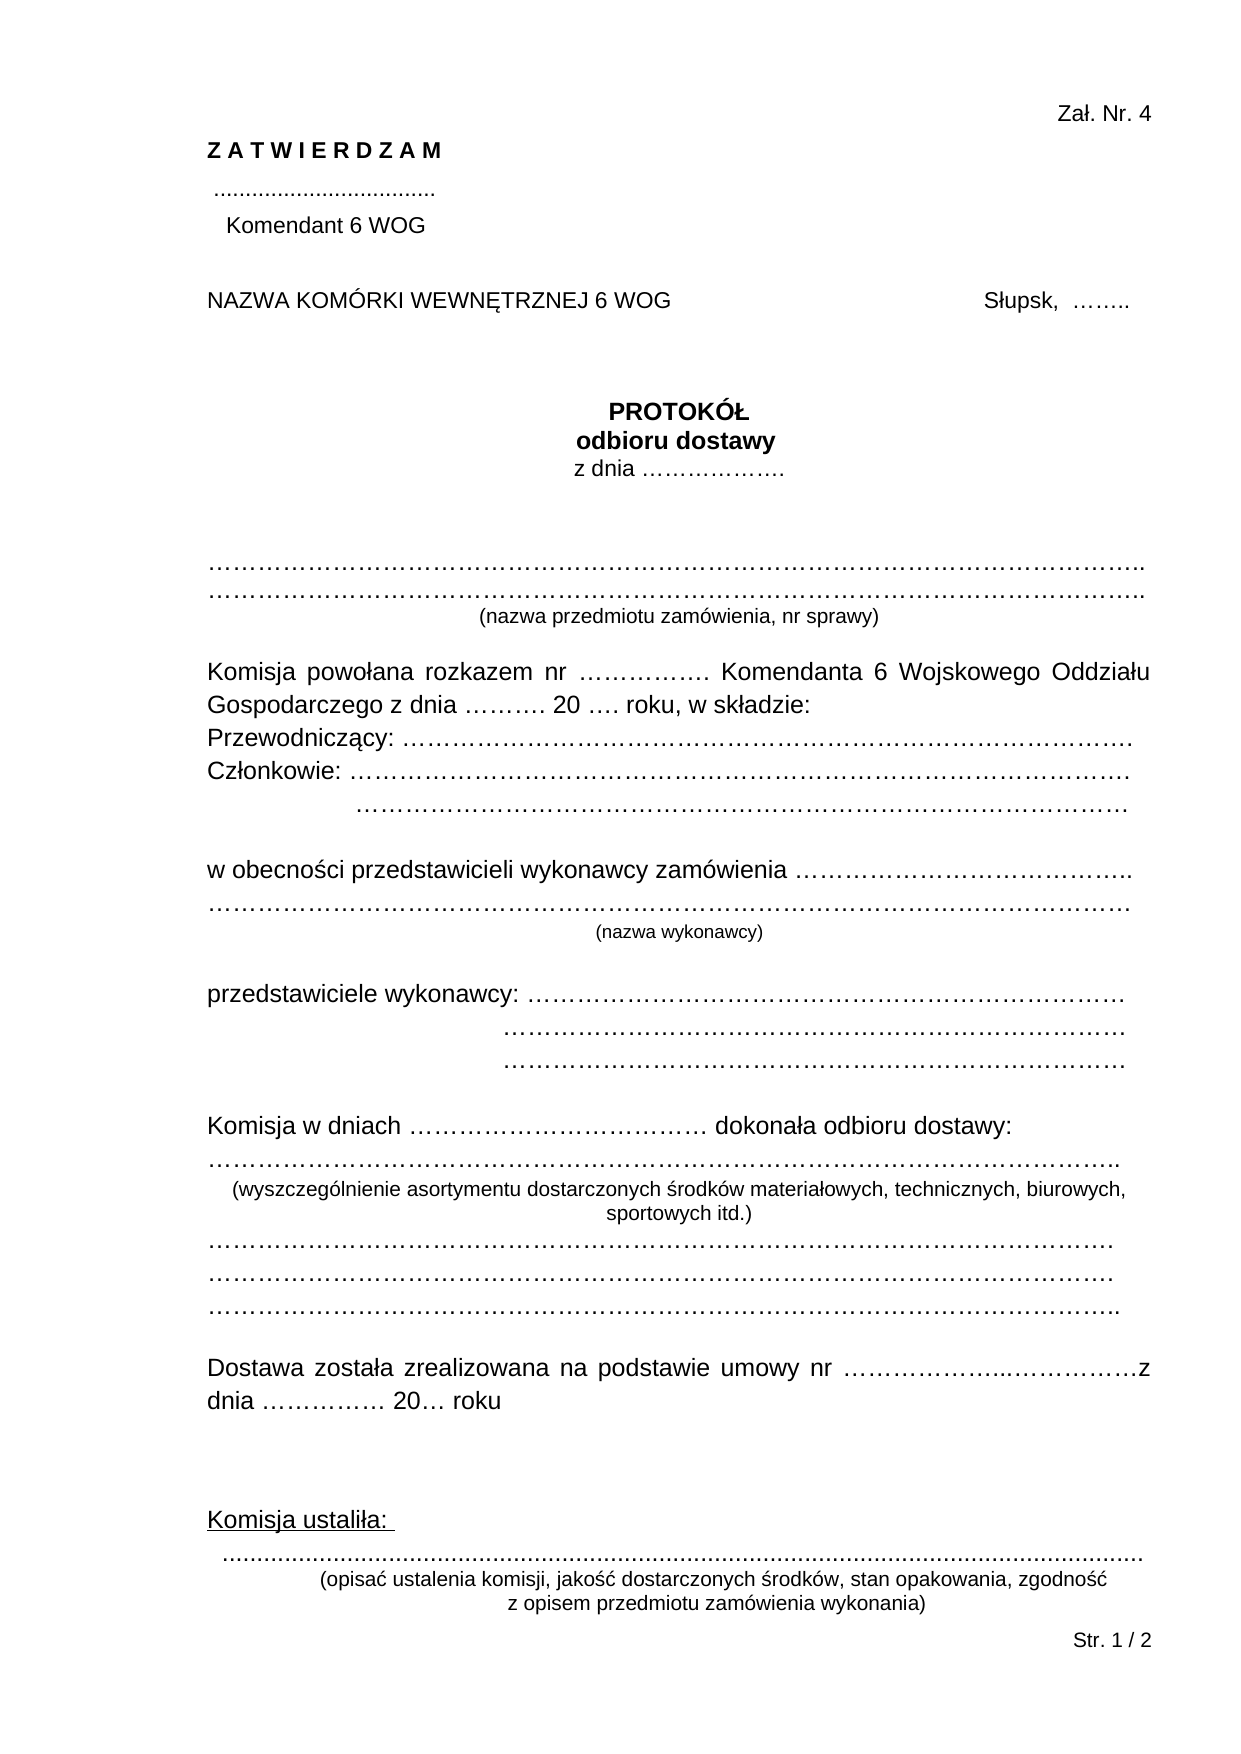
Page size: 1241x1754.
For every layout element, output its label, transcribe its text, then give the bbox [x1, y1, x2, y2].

text ………………………………………………………………………………………………….. [207, 576, 1152, 604]
text Z A T W I E R D Z A M [207, 126, 1152, 164]
text ................................... [207, 164, 1152, 201]
text Dostawa została zrealizowana na podstawie umowy nr ………………...……………z dnia …………… 20… roku [207, 1353, 1152, 1414]
text ………………………………………………………………… [207, 1012, 1152, 1041]
text (opisać ustalenia komisji, jakość dostarczonych środków, stan opakowania, zgodność z opisem przedmiotu zamówienia wykonania) [282, 1567, 1152, 1615]
text (nazwa wykonawcy) [207, 921, 1152, 943]
text Komisja w dniach ……………………………… dokonała odbioru dostawy: [207, 1111, 1152, 1140]
text ………………………………………………………………………………………………… [207, 888, 1152, 917]
text ………………………………………………………………………………………………. [207, 1225, 1152, 1254]
text ……………………………………………………………………………………………….. [207, 1291, 1152, 1320]
text Komisja ustaliła: [207, 1505, 1152, 1534]
text ………………………………………………………………………………………………. [207, 1258, 1152, 1287]
text Członkowie: …………………………………………………………………………………. [207, 756, 1152, 785]
text Zał. Nr. 4 [207, 89, 1152, 126]
text (nazwa przedmiotu zamówienia, nr sprawy) [207, 604, 1152, 628]
text PROTOKÓŁ [207, 389, 1152, 426]
text ………………………………………………………………………………………………….. [207, 547, 1152, 576]
text odbioru dostawy z dnia ………………. [207, 426, 1152, 509]
text (wyszczególnienie asortymentu dostarczonych środków materiałowych, technicznych, biurowych, sportowych itd.) [207, 1177, 1152, 1225]
text przedstawiciele wykonawcy: ……………………………………………………………… [207, 979, 1152, 1008]
text Komendant 6 WOG [207, 201, 1152, 239]
text Komisja powołana rozkazem nr ……………. Komendanta 6 Wojskowego Oddziału Gospodarczego z dnia ………. 20 …. roku, w składzie: [207, 657, 1152, 719]
text ………………………………………………………………………………… [207, 789, 1152, 818]
text NAZWA KOMÓRKI WEWNĘTRZNEJ 6 WOG Słupsk, …….. [207, 276, 1152, 314]
text w obecności przedstawicieli wykonawcy zamówienia ………………………………….. [207, 855, 1152, 884]
text ………………………………………………………………… [207, 1045, 1152, 1074]
text ……………………………………………………………………………………………….. [207, 1144, 1152, 1173]
text ..................................................................................................................................... [222, 1538, 1152, 1567]
text Przewodniczący: ……………………………………………………………………………. [207, 723, 1152, 752]
